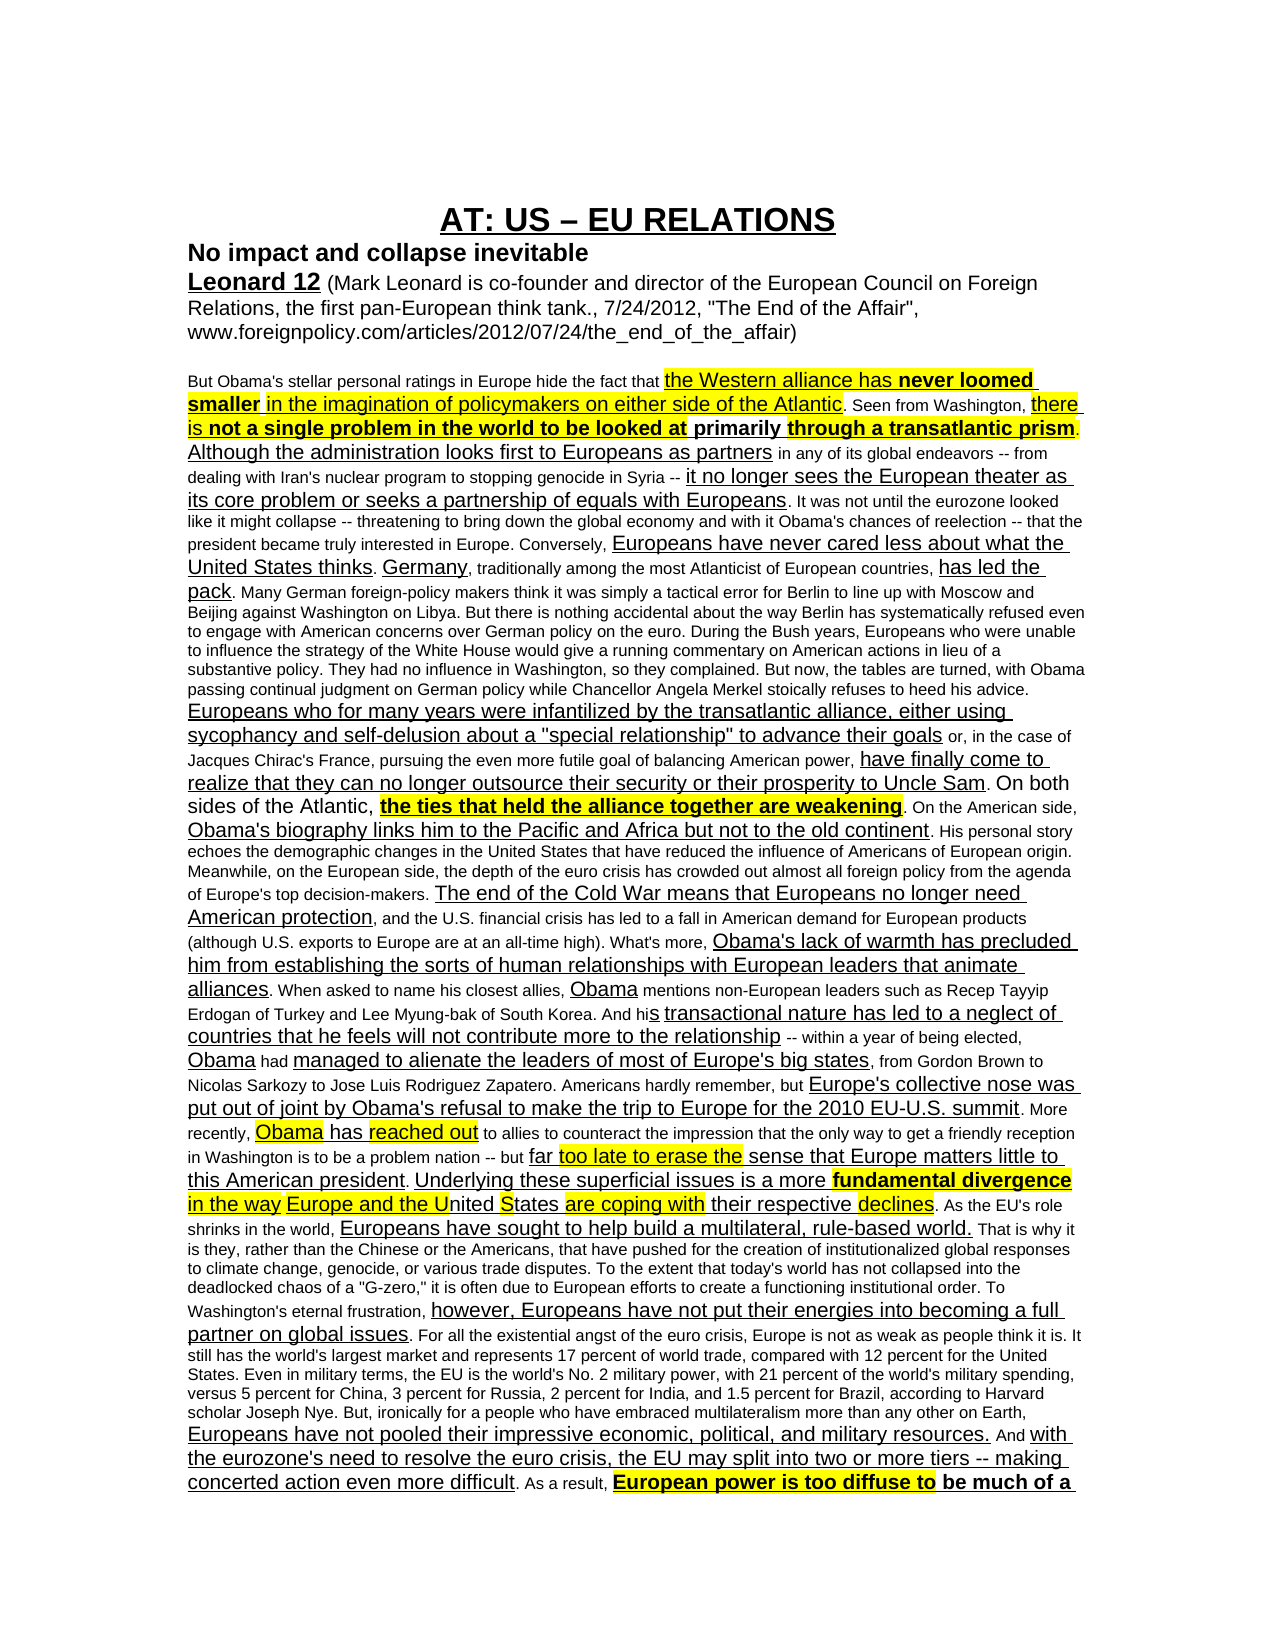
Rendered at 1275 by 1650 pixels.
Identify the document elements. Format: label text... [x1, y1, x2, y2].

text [187, 368, 1087, 1494]
text Leonard 12 (Mark Leonard is co-founder and director of the European Council on Foreign Relations, the first pan-European think tank., 7/24/2012, "The End of the Affair", www.foreignpolicy.com/articles/2012/07/24/the_end_of_the_affair) [187, 267, 1087, 344]
subtitle AT: US – EU Relations [187, 200, 1087, 238]
text No impact and collapse inevitable [187, 238, 1087, 267]
